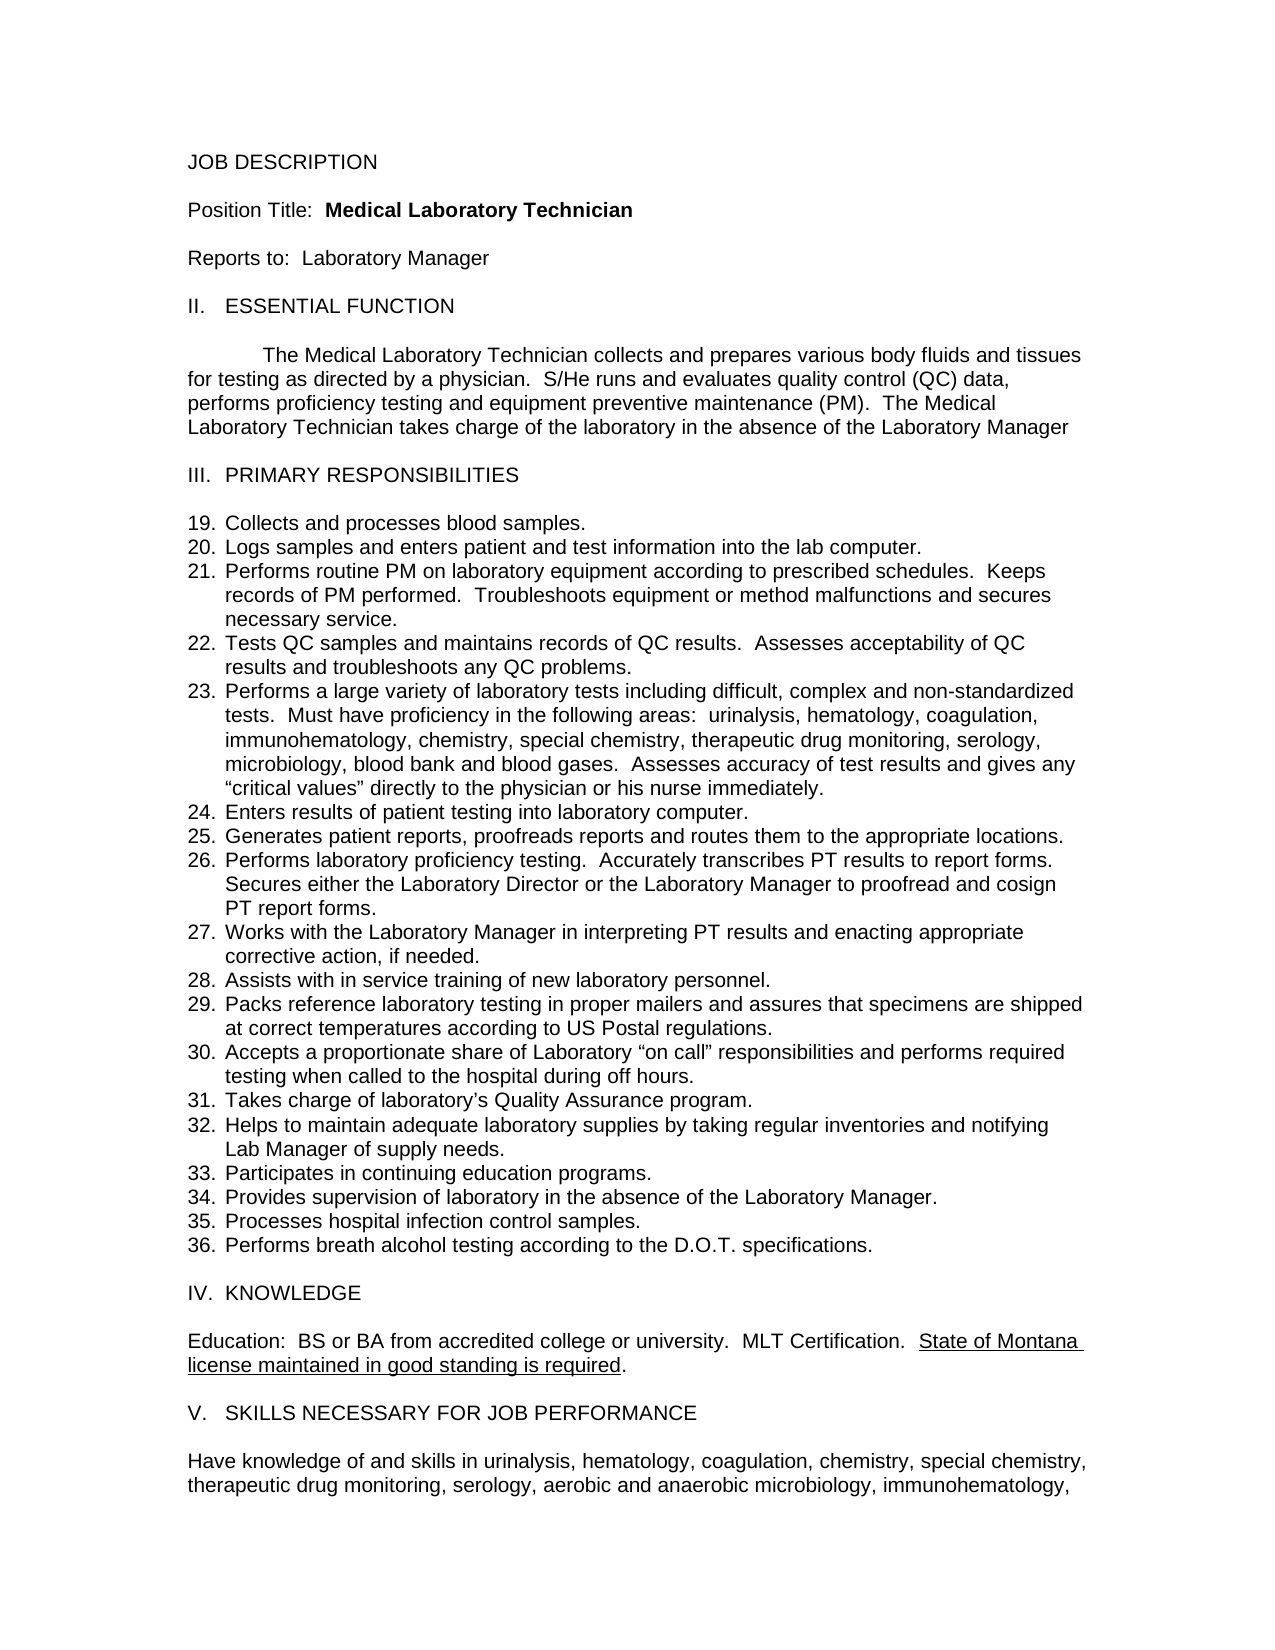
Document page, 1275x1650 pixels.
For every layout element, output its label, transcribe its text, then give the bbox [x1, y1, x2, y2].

list Performs breath alcohol testing according to the D.O.T. specifications. [187, 1233, 1087, 1257]
list Accepts a proportionate share of Laboratory “on call” responsibilities and performs required testing when called to the hospital during off hours. [187, 1040, 1087, 1088]
list Provides supervision of laboratory in the absence of the Laboratory Manager. [187, 1185, 1087, 1209]
list ESSENTIAL FUNCTION [187, 294, 1087, 318]
text The Medical Laboratory Technician collects and prepares various body fluids and tissues for testing as directed by a physician. S/He runs and evaluates quality control (QC) data, performs proficiency testing and equipment preventive maintenance (PM). The Medical Laboratory Technician takes charge of the laboratory in the absence of the Laboratory Manager [187, 342, 1087, 439]
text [187, 1449, 1087, 1497]
list Packs reference laboratory testing in proper mailers and assures that specimens are shipped at correct temperatures according to US Postal regulations. [187, 992, 1087, 1040]
text Position Title: Medical Laboratory Technician [187, 198, 1087, 222]
list PRIMARY RESPONSIBILITIES [187, 463, 1087, 487]
list Assists with in service training of new laboratory personnel. [187, 968, 1087, 992]
list Performs a large variety of laboratory tests including difficult, complex and non-standardized tests. Must have proficiency in the following areas: urinalysis, hematology, coagulation, immunohematology, chemistry, special chemistry, therapeutic drug monitoring, serology, microbiology, blood bank and blood gases. Assesses accuracy of test results and gives any “critical values” directly to the physician or his nurse immediately. [187, 679, 1087, 800]
text Education: BS or BA from accredited college or university. MLT Certification. State of Montana license maintained in good standing is required. [187, 1329, 1087, 1377]
list Tests QC samples and maintains records of QC results. Assesses acceptability of QC results and troubleshoots any QC problems. [187, 631, 1087, 679]
list Performs laboratory proficiency testing. Accurately transcribes PT results to report forms. Secures either the Laboratory Director or the Laboratory Manager to proofread and cosign PT report forms. [187, 848, 1087, 920]
list Takes charge of laboratory’s Quality Assurance program. [187, 1088, 1087, 1112]
text JOB DESCRIPTION [187, 150, 1087, 174]
list Helps to maintain adequate laboratory supplies by taking regular inventories and notifying Lab Manager of supply needs. [187, 1112, 1087, 1161]
text Reports to: Laboratory Manager [187, 246, 1087, 270]
list KNOWLEDGE [187, 1281, 1087, 1305]
list Participates in continuing education programs. [187, 1161, 1087, 1185]
list Enters results of patient testing into laboratory computer. [187, 800, 1087, 824]
list Logs samples and enters patient and test information into the lab computer. [187, 535, 1087, 559]
list SKILLS NECESSARY FOR JOB PERFORMANCE [187, 1401, 1087, 1425]
list Works with the Laboratory Manager in interpreting PT results and enacting appropriate corrective action, if needed. [187, 920, 1087, 968]
list Collects and processes blood samples. [187, 511, 1087, 535]
list Processes hospital infection control samples. [187, 1209, 1087, 1233]
list Performs routine PM on laboratory equipment according to prescribed schedules. Keeps records of PM performed. Troubleshoots equipment or method malfunctions and secures necessary service. [187, 559, 1087, 631]
list Generates patient reports, proofreads reports and routes them to the appropriate locations. [187, 824, 1087, 848]
